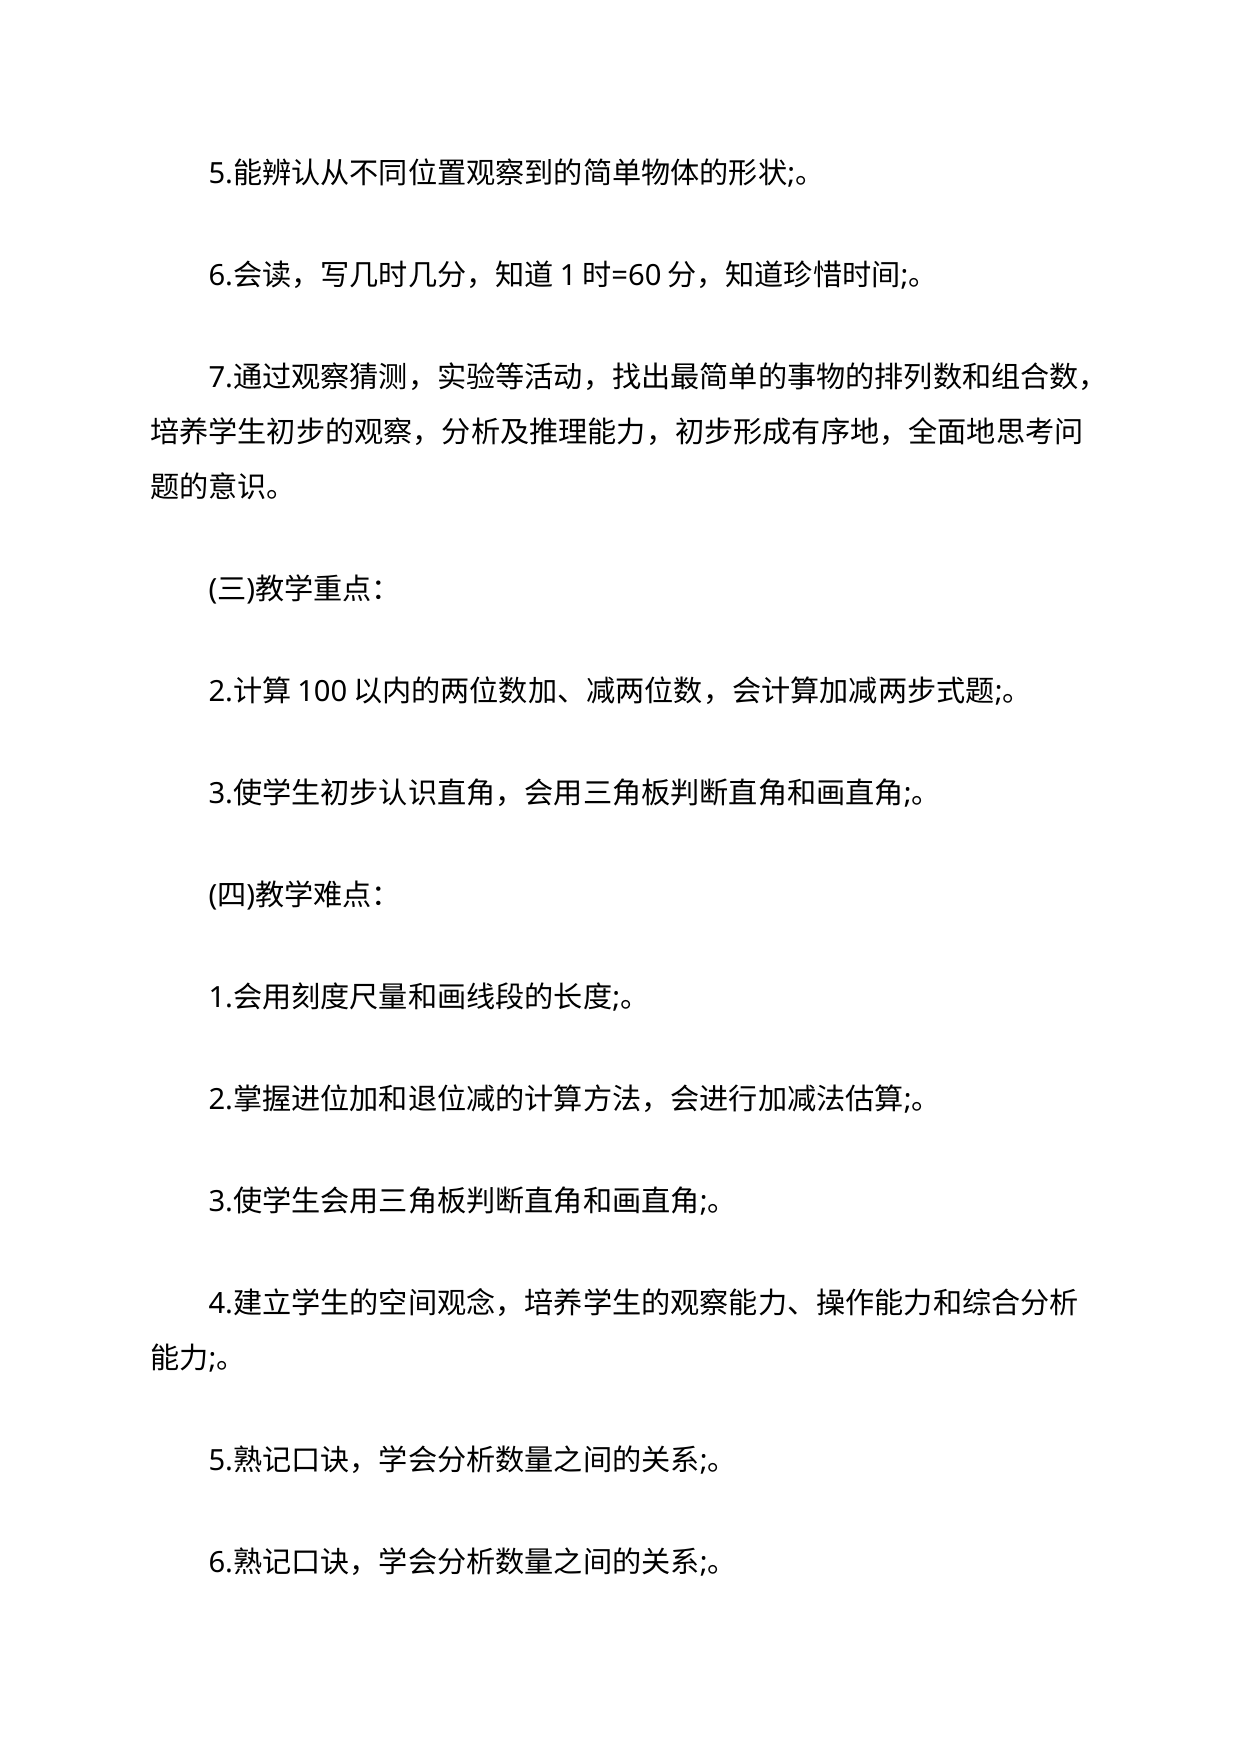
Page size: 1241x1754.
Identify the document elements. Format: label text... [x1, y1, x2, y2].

text 5.熟记口诀，学会分析数量之间的关系;。 [150, 1436, 1090, 1479]
text 6.会读，写几时几分，知道1时=60分，知道珍惜时间;。 [150, 252, 1090, 294]
text 2.掌握进位加和退位减的计算方法，会进行加减法估算;。 [150, 1076, 1090, 1118]
text (三)教学重点： [150, 566, 1090, 608]
text 3.使学生初步认识直角，会用三角板判断直角和画直角;。 [150, 769, 1090, 812]
text 3.使学生会用三角板判断直角和画直角;。 [150, 1177, 1090, 1220]
text 4.建立学生的空间观念，培养学生的观察能力、操作能力和综合分析能力;。 [150, 1279, 1090, 1377]
text 1.会用刻度尺量和画线段的长度;。 [150, 973, 1090, 1016]
text 6.熟记口诀，学会分析数量之间的关系;。 [150, 1538, 1090, 1581]
text 7.通过观察猜测，实验等活动，找出最简单的事物的排列数和组合数，培养学生初步的观察，分析及推理能力，初步形成有序地，全面地思考问题的意识。 [150, 354, 1090, 506]
text (四)教学难点： [150, 872, 1090, 914]
text 5.能辨认从不同位置观察到的简单物体的形状;。 [150, 150, 1090, 192]
text 2.计算100以内的两位数加、减两位数，会计算加减两步式题;。 [150, 668, 1090, 710]
